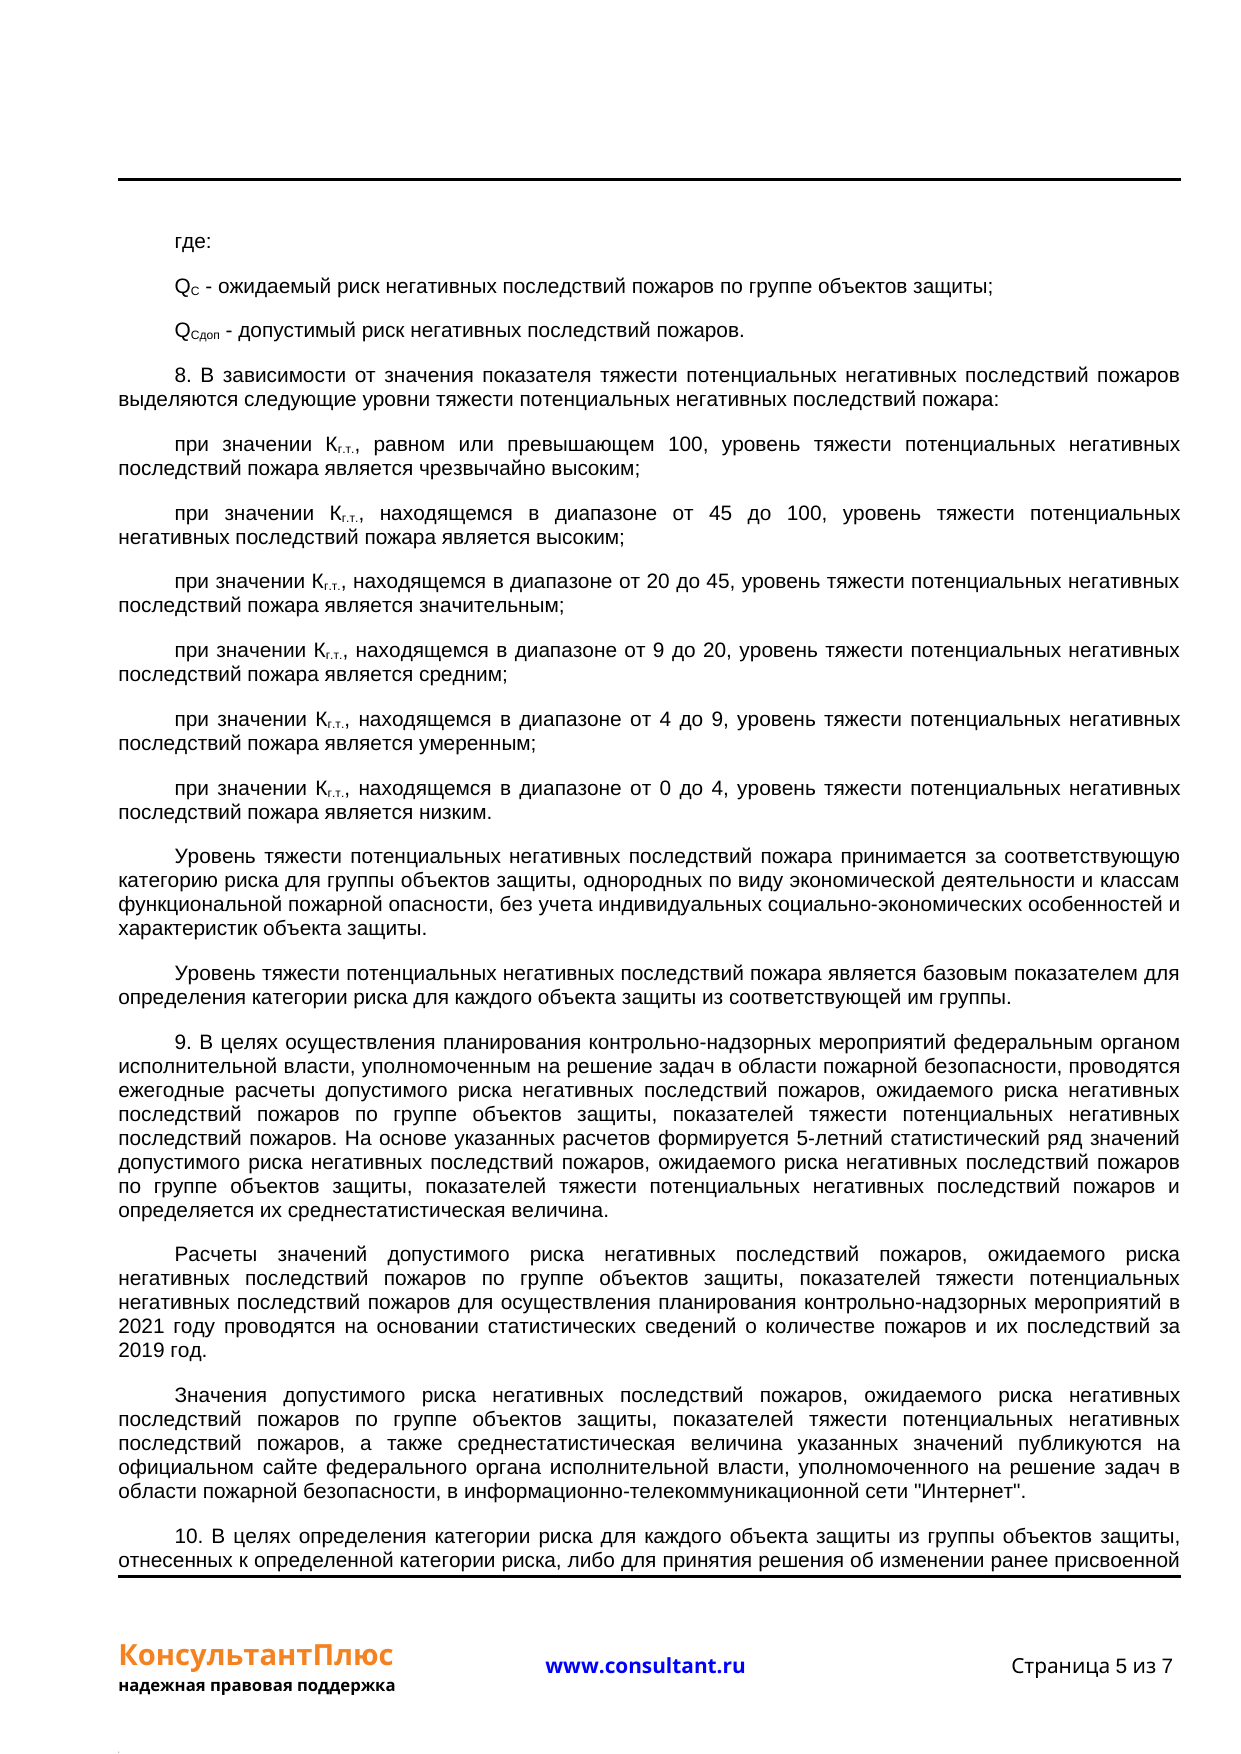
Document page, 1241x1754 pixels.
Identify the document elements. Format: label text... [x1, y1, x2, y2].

text при значении Кг.т., равном или превышающем 100, уровень тяжести потенциальных негативных последствий пожара является чрезвычайно высоким; [118, 432, 1181, 480]
text при значении Кг.т., находящемся в диапазоне от 20 до 45, уровень тяжести потенциальных негативных последствий пожара является значительным; [118, 569, 1181, 617]
text при значении Кг.т., находящемся в диапазоне от 9 до 20, уровень тяжести потенциальных негативных последствий пожара является средним; [118, 638, 1181, 686]
text Значения допустимого риска негативных последствий пожаров, ожидаемого риска негативных последствий пожаров по группе объектов защиты, показателей тяжести потенциальных негативных последствий пожаров, а также среднестатистическая величина указанных значений публикуются на официальном сайте федерального органа исполнительной власти, уполномоченного на решение задач в области пожарной безопасности, в информационно-телекоммуникационной сети "Интернет". [118, 1383, 1181, 1503]
text QС - ожидаемый риск негативных последствий пожаров по группе объектов защиты; [118, 273, 1181, 297]
text 8. В зависимости от значения показателя тяжести потенциальных негативных последствий пожаров выделяются следующие уровни тяжести потенциальных негативных последствий пожара: [118, 363, 1181, 411]
text Расчеты значений допустимого риска негативных последствий пожаров, ожидаемого риска негативных последствий пожаров по группе объектов защиты, показателей тяжести потенциальных негативных последствий пожаров для осуществления планирования контрольно-надзорных мероприятий в 2021 году проводятся на основании статистических сведений о количестве пожаров и их последствий за 2019 год. [118, 1242, 1181, 1362]
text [118, 1523, 1181, 1571]
text Уровень тяжести потенциальных негативных последствий пожара является базовым показателем для определения категории риска для каждого объекта защиты из соответствующей им группы. [118, 961, 1181, 1009]
text Уровень тяжести потенциальных негативных последствий пожара принимается за соответствующую категорию риска для группы объектов защиты, однородных по виду экономической деятельности и классам функциональной пожарной опасности, без учета индивидуальных социально-экономических особенностей и характеристик объекта защиты. [118, 844, 1181, 940]
text при значении Кг.т., находящемся в диапазоне от 4 до 9, уровень тяжести потенциальных негативных последствий пожара является умеренным; [118, 707, 1181, 755]
text QСдоп - допустимый риск негативных последствий пожаров. [118, 318, 1181, 342]
text при значении Кг.т., находящемся в диапазоне от 0 до 4, уровень тяжести потенциальных негативных последствий пожара является низким. [118, 776, 1181, 823]
text 9. В целях осуществления планирования контрольно-надзорных мероприятий федеральным органом исполнительной власти, уполномоченным на решение задач в области пожарной безопасности, проводятся ежегодные расчеты допустимого риска негативных последствий пожаров, ожидаемого риска негативных последствий пожаров по группе объектов защиты, показателей тяжести потенциальных негативных последствий пожаров. На основе указанных расчетов формируется 5-летний статистический ряд значений допустимого риска негативных последствий пожаров, ожидаемого риска негативных последствий пожаров по группе объектов защиты, показателей тяжести потенциальных негативных последствий пожаров и определяется их среднестатистическая величина. [118, 1030, 1181, 1221]
text при значении Кг.т., находящемся в диапазоне от 45 до 100, уровень тяжести потенциальных негативных последствий пожара является высоким; [118, 501, 1181, 548]
text где: [118, 229, 1181, 253]
